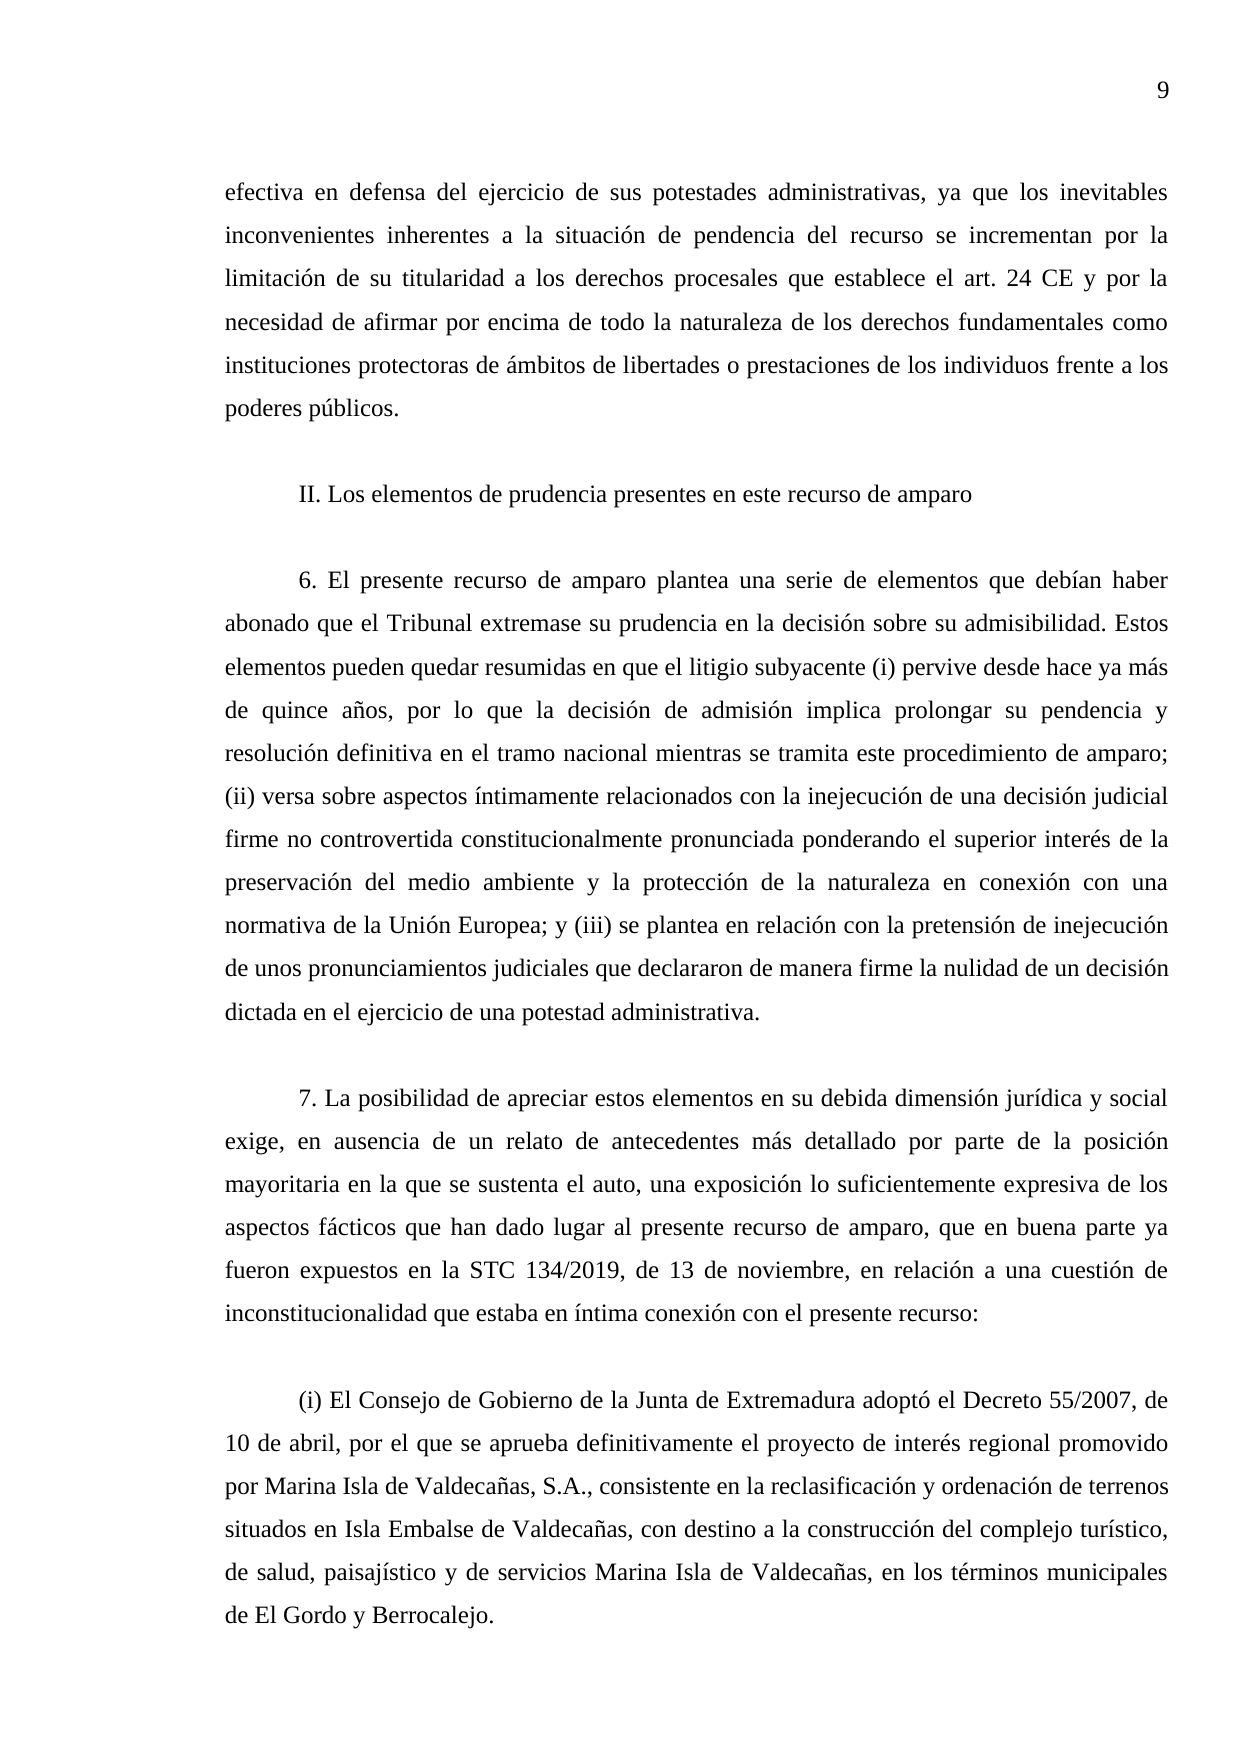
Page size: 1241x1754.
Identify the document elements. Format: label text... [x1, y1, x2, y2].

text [224, 177, 1169, 422]
text (i) El Consejo de Gobierno de la Junta de Extremadura adoptó el Decreto 55/2007, de 10 de abril, por el que se aprueba definitivamente el proyecto de interés regional promovido por Marina Isla de Valdecañas, S.A., consistente en la reclasificación y ordenación de terrenos situados en Isla Embalse de Valdecañas, con destino a la construcción del complejo turístico, de salud, paisajístico y de servicios Marina Isla de Valdecañas, en los términos municipales de El Gordo y Berrocalejo. [224, 1385, 1169, 1629]
text 7. La posibilidad de apreciar estos elementos en su debida dimensión jurídica y social exige, en ausencia de un relato de antecedentes más detallado por parte de la posición mayoritaria en la que se sustenta el auto, una exposición lo suficientemente expresiva de los aspectos fácticos que han dado lugar al presente recurso de amparo, que en buena parte ya fueron expuestos en la STC 134/2019, de 13 de noviembre, en relación a una cuestión de inconstitucionalidad que estaba en íntima conexión con el presente recurso: [224, 1083, 1169, 1327]
text 6. El presente recurso de amparo plantea una serie de elementos que debían haber abonado que el Tribunal extremase su prudencia en la decisión sobre su admisibilidad. Estos elementos pueden quedar resumidas en que el litigio subyacente (i) pervive desde hace ya más de quince años, por lo que la decisión de admisión implica prolongar su pendencia y resolución definitiva en el tramo nacional mientras se tramita este procedimiento de amparo; (ii) versa sobre aspectos íntimamente relacionados con la inejecución de una decisión judicial firme no controvertida constitucionalmente pronunciada ponderando el superior interés de la preservación del medio ambiente y la protección de la naturaleza en conexión con una normativa de la Unión Europea; y (iii) se plantea en relación con la pretensión de inejecución de unos pronunciamientos judiciales que declararon de manera firme la nulidad de un decisión dictada en el ejercicio de una potestad administrativa. [224, 565, 1169, 1025]
text II. Los elementos de prudencia presentes en este recurso de amparo [224, 479, 1169, 508]
